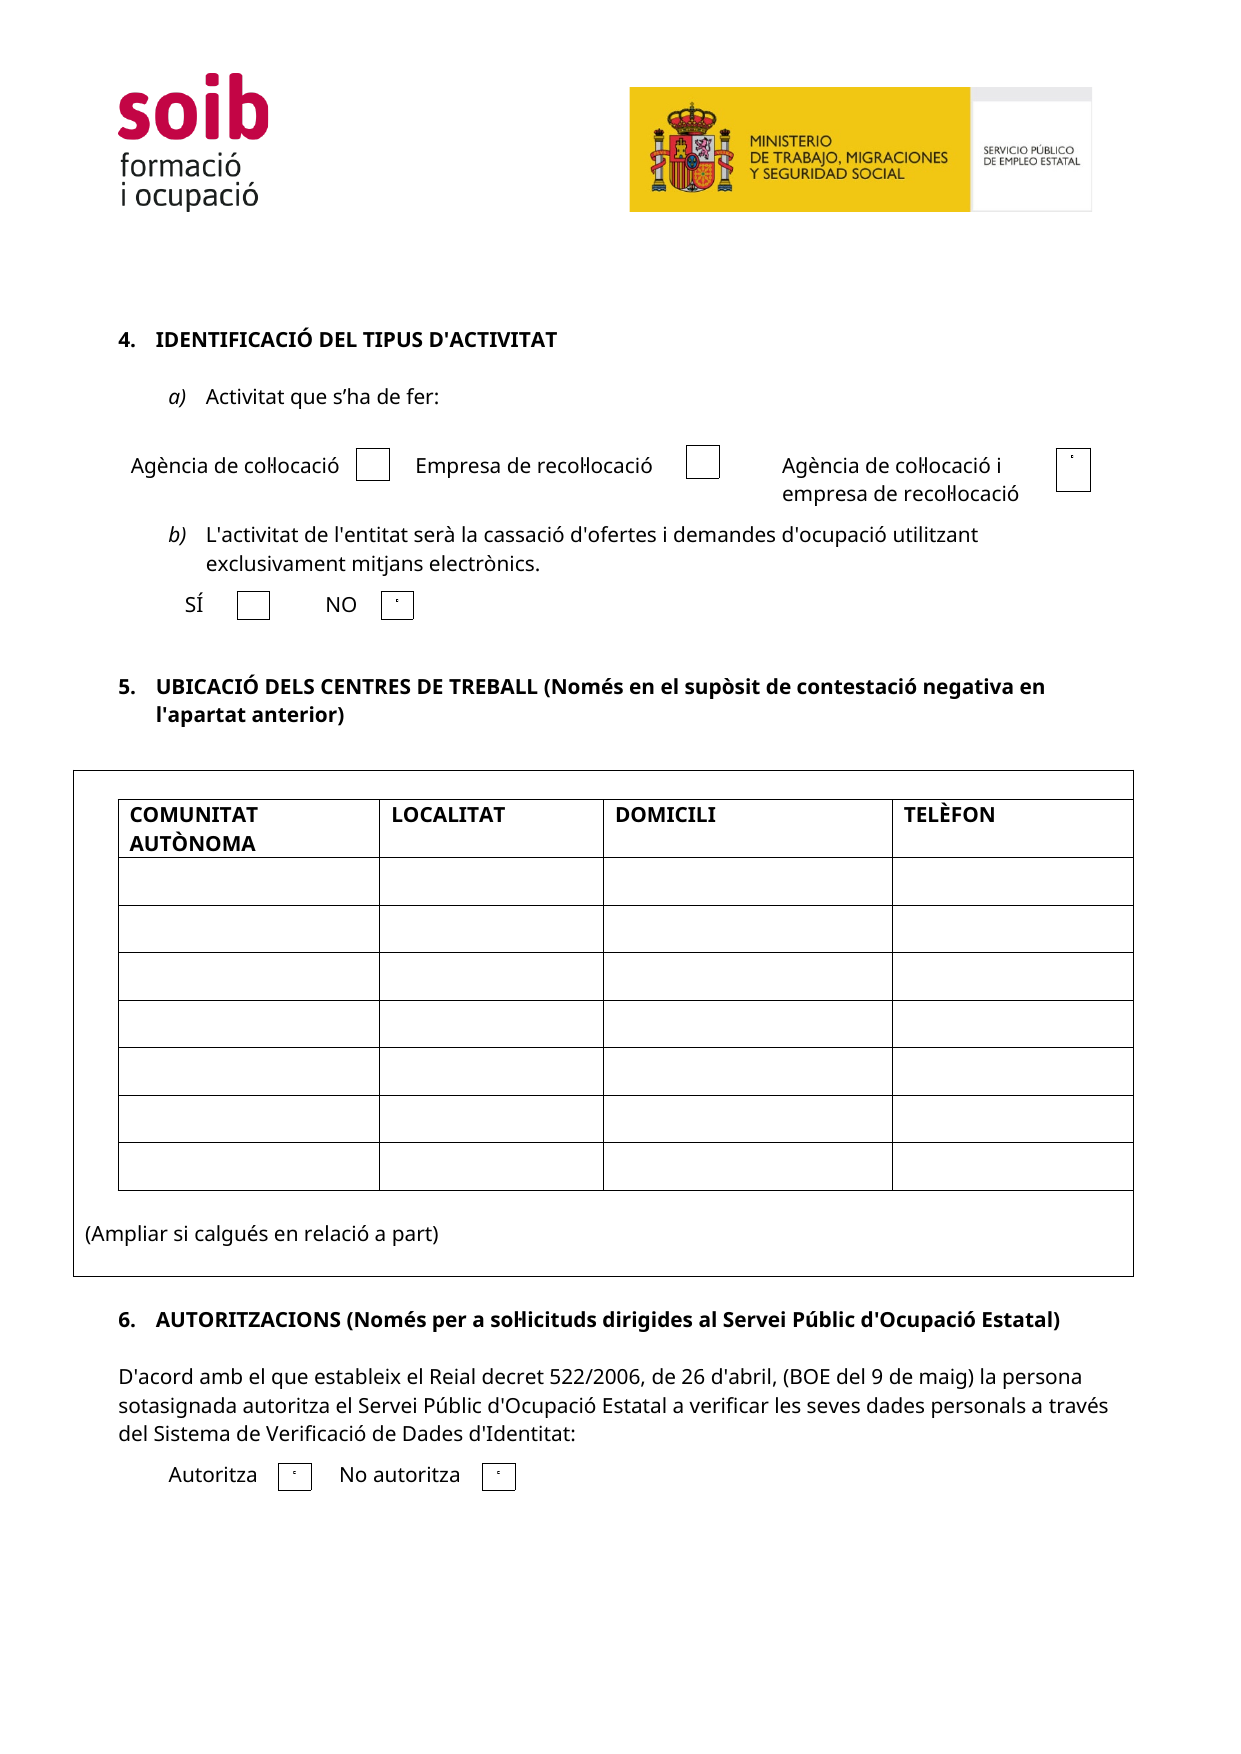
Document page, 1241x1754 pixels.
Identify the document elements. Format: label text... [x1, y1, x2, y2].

text D'acord amb el que estableix el Reial decret 522/2006, de 26 d'abril, (BOE del 9 de maig) la persona sotasignada autoritza el Servei Públic d'Ocupació Estatal a verificar les seves dades personals a través del Sistema de Verificació de Dades d'Identitat: [118, 1362, 1122, 1448]
text Autoritza No autoritza [118, 1460, 1122, 1489]
list AUTORITZACIONS (Només per a sol·licituds dirigides al Servei Públic d'Ocupació Estatal) [118, 1306, 1122, 1334]
list IDENTIFICACIÓ DEL TIPUS D'ACTIVITAT [118, 325, 1122, 353]
text SÍ NO [118, 590, 1122, 618]
table_header (Ampliar si calgués en relació a part) [74, 771, 1133, 1276]
list Activitat que s’ha de fer: [168, 382, 1122, 410]
text Agència de col·locació Empresa de recol·locació Agència de col·locació i empresa de recol·locació [118, 451, 1122, 508]
list UBICACIÓ DELS CENTRES DE TREBALL (Només en el supòsit de contestació negativa en l'apartat anterior) [118, 672, 1122, 729]
picture [629, 87, 1093, 212]
picture [118, 73, 269, 212]
list L'activitat de l'entitat serà la cassació d'ofertes i demandes d'ocupació utilitzant exclusivament mitjans electrònics. [168, 521, 1122, 577]
